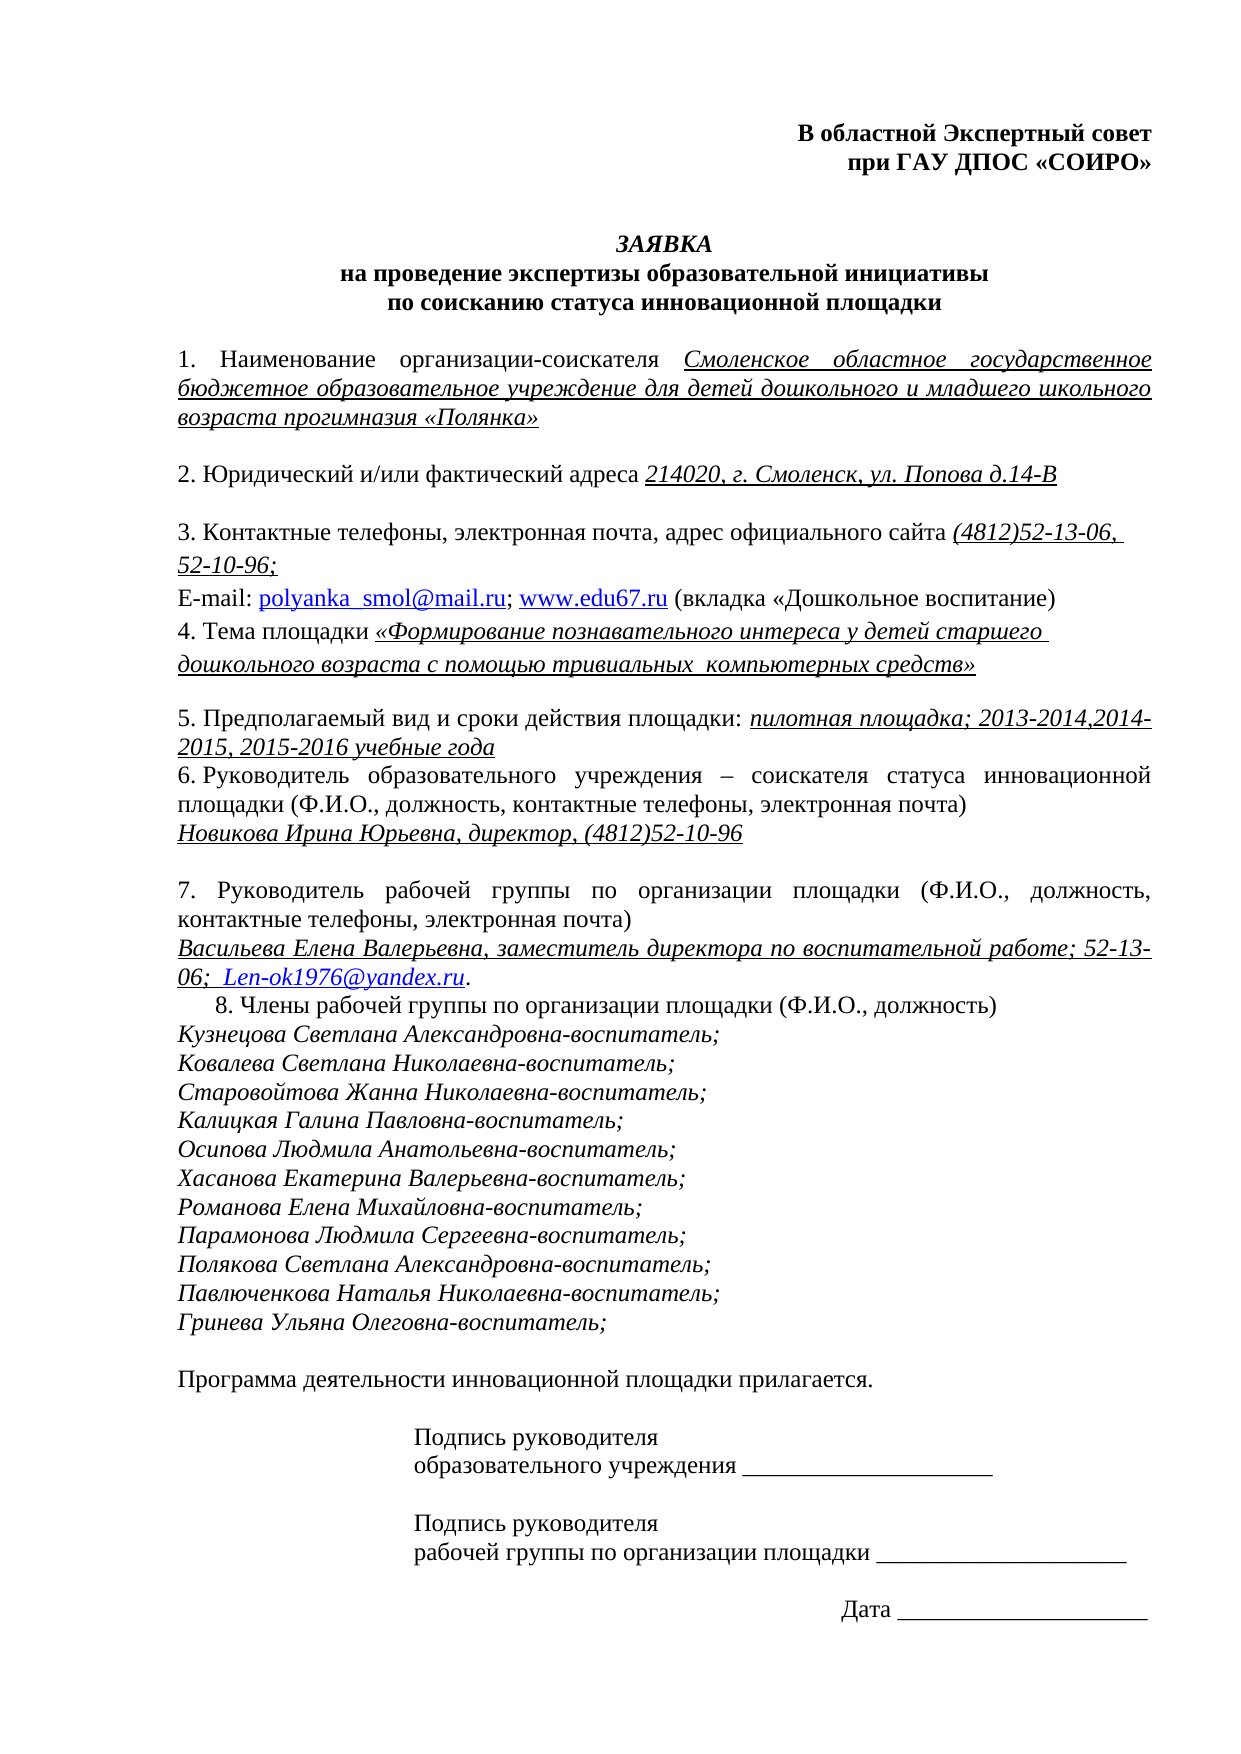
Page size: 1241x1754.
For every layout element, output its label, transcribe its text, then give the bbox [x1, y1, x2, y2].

text Васильева Елена Валерьевна, заместитель директора по воспитательной работе; 52-13-06; Len-ok1976@yandex.ru. [177, 933, 1152, 958]
text Подпись руководителя [413, 1508, 1152, 1537]
text на проведение экспертизы образовательной инициативы [177, 258, 1152, 287]
text Романова Елена Михайловна-воспитатель; [177, 1192, 1152, 1220]
text 1. Наименование организации-соискателя Смоленское областное государственное бюджетное образовательное учреждение для детей дошкольного и младшего школьного возраста прогимназия «Полянка» [177, 399, 1152, 431]
text 6. Руководитель образовательного учреждения – соискателя статуса инновационной площадки (Ф.И.О., должность, контактные телефоны, электронная почта) [177, 760, 1152, 818]
text Васильева Елена Валерьевна, заместитель директора по воспитательной работе; 52-13-06; Len-ok1976@yandex.ru. [177, 959, 1152, 990]
text 3. Контактные телефоны, электронная почта, адрес официального сайта (4812)52-13-06, 52-10-96; [177, 517, 1152, 579]
text рабочей группы по организации площадки ____________________ [413, 1537, 1152, 1565]
text по соисканию статуса инновационной площадки [177, 287, 1152, 316]
text E-mail: polyanka_smol@mail.ru; www.edu67.ru (вкладка «Дошкольное воспитание) [177, 583, 1152, 612]
text Гринева Ульяна Олеговна-воспитатель; [177, 1307, 1152, 1335]
text 4. Тема площадки «Формирование познавательного интереса у детей старшего дошкольного возраста с помощью тривиальных компьютерных средств» [177, 616, 1152, 678]
text Кузнецова Светлана Александровна-воспитатель; [177, 1019, 1152, 1048]
text Дата ____________________ [782, 1594, 1152, 1623]
text Новикова Ирина Юрьевна, директор, (4812)52-10-96 [177, 818, 1152, 847]
text 5. Предполагаемый вид и сроки действия площадки: пилотная площадка; 2013-2014,2014-2015, 2015-2016 учебные года [177, 703, 1152, 760]
text Хасанова Екатерина Валерьевна-воспитатель; [177, 1163, 1152, 1192]
subtitle ЗАЯВКА [177, 229, 1152, 258]
text 7. Руководитель рабочей группы по организации площадки (Ф.И.О., должность, контактные телефоны, электронная почта) [177, 875, 1152, 933]
text Парамонова Людмила Сергеевна-воспитатель; [177, 1220, 1152, 1249]
text Павлюченкова Наталья Николаевна-воспитатель; [177, 1278, 1152, 1307]
text В областной Экспертный совет [619, 118, 1152, 147]
text образовательного учреждения ____________________ [413, 1450, 1152, 1479]
text Подпись руководителя [413, 1422, 1152, 1450]
text Осипова Людмила Анатольевна-воспитатель; [177, 1134, 1152, 1163]
text при ГАУ ДПОС «СОИРО» [546, 147, 1152, 176]
text 2. Юридический и/или фактический адреса 214020, г. Смоленск, ул. Попова д.14-В [177, 459, 1152, 488]
text Калицкая Галина Павловна-воспитатель; [177, 1105, 1152, 1134]
text Старовойтова Жанна Николаевна-воспитатель; [177, 1077, 1152, 1105]
text Полякова Светлана Александровна-воспитатель; [177, 1249, 1152, 1278]
text Ковалева Светлана Николаевна-воспитатель; [177, 1048, 1152, 1077]
text Программа деятельности инновационной площадки прилагается. [177, 1364, 1152, 1393]
text 1. Наименование организации-соискателя Смоленское областное государственное бюджетное образовательное учреждение для детей дошкольного и младшего школьного возраста прогимназия «Полянка» [177, 344, 1152, 398]
text 8. Члены рабочей группы по организации площадки (Ф.И.О., должность) [215, 990, 1152, 1019]
